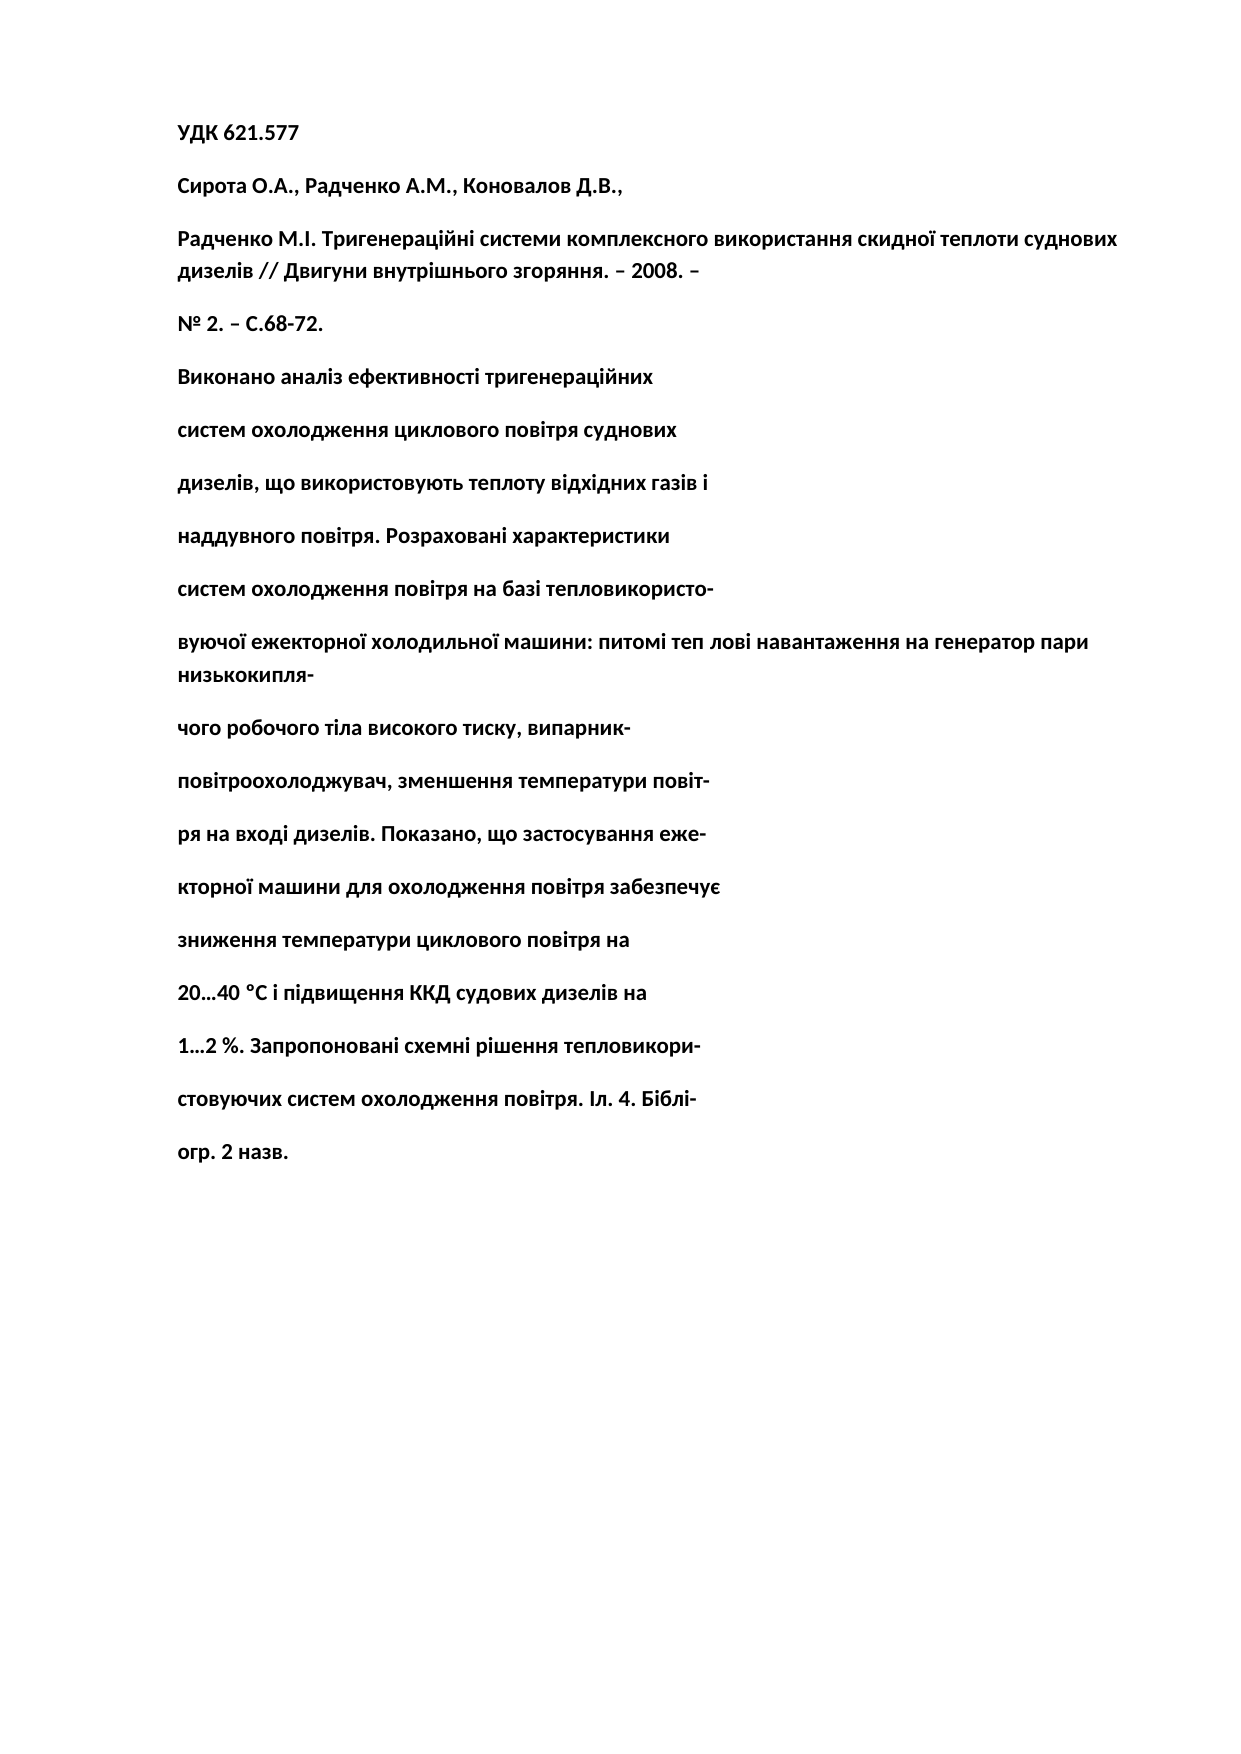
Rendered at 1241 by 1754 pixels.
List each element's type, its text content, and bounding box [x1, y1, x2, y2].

text Сирота О.А., Радченко А.М., Коновалов Д.В., [177, 171, 1152, 199]
text систем охолодження повітря на базі тепловикористо- [177, 574, 1152, 602]
text Виконано аналіз ефективності тригенераційних [177, 362, 1152, 390]
text огр. 2 назв. [177, 1137, 1152, 1165]
text кторної машини для охолодження повітря забезпечує [177, 872, 1152, 900]
text 20…40 ºC і підвищення ККД судових дизелів на [177, 978, 1152, 1006]
text стовуючих систем охолодження повітря. Іл. 4. Біблі- [177, 1084, 1152, 1112]
text УДК 621.577 [177, 118, 1152, 146]
text систем охолодження циклового повітря суднових [177, 415, 1152, 443]
text наддувного повітря. Розраховані характеристики [177, 521, 1152, 549]
text дизелів, що використовують теплоту відхідних газів і [177, 468, 1152, 496]
text № 2. – С.68-72. [177, 309, 1152, 337]
text ря на вході дизелів. Показано, що застосування еже- [177, 819, 1152, 847]
text 1…2 %. Запропоновані схемні рішення тепловикори- [177, 1031, 1152, 1059]
text повітроохолоджувач, зменшення температури повіт- [177, 766, 1152, 794]
text зниження температури циклового повітря на [177, 925, 1152, 953]
text Радченко М.І. Тригенераційні системи комплексного використання скидної теплоти суднових дизелів // Двигуни внутрішнього згоряння. – 2008. – [177, 224, 1152, 284]
text чого робочого тіла високого тиску, випарник- [177, 713, 1152, 741]
text вуючої ежекторної холодильної машини: питомі теп лові навантаження на генератор пари низькокипля- [177, 627, 1152, 688]
